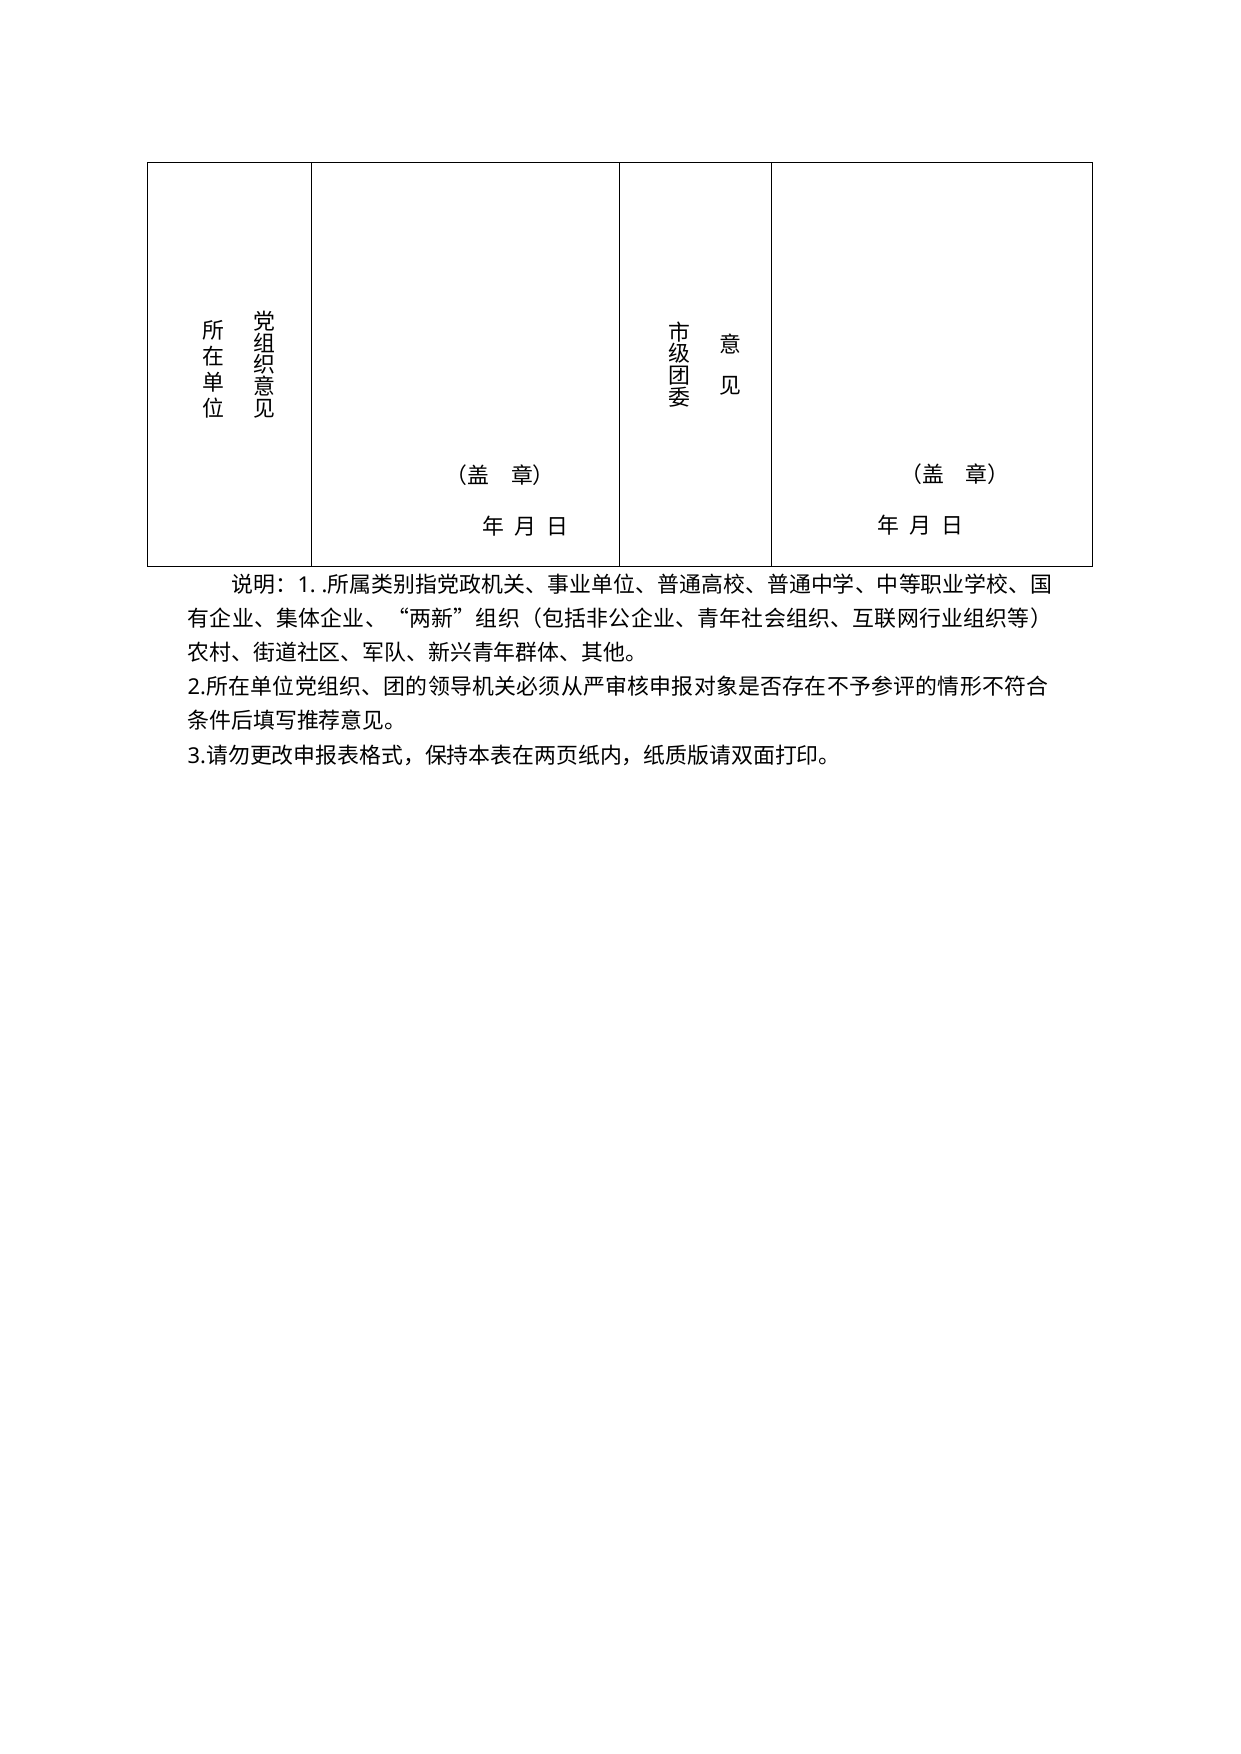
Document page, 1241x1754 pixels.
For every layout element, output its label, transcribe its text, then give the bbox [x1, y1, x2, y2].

table_cell 党组织意见 所在单位 [148, 163, 311, 566]
table_cell 意 见 市级团委 [620, 163, 771, 566]
table_cell （盖 章） 年 月 日 [312, 163, 619, 566]
text 2.所在单位党组织、团的领导机关必须从严审核申报对象是否存在不予参评的情形不符合条件后填写推荐意见。 [187, 669, 1053, 735]
text 说明：1. .所属类别指党政机关、事业单位、普通高校、普通中学、中等职业学校、国有企业、集体企业、“两新”组织（包括非公企业、青年社会组织、互联网行业组织等）、农村、街道社区、军队、新兴青年群体、其他。 [187, 567, 1053, 667]
text 3.请勿更改申报表格式，保持本表在两页纸内，纸质版请双面打印。 [187, 738, 1053, 770]
table_cell （盖 章） 年 月 日 [772, 163, 1092, 566]
